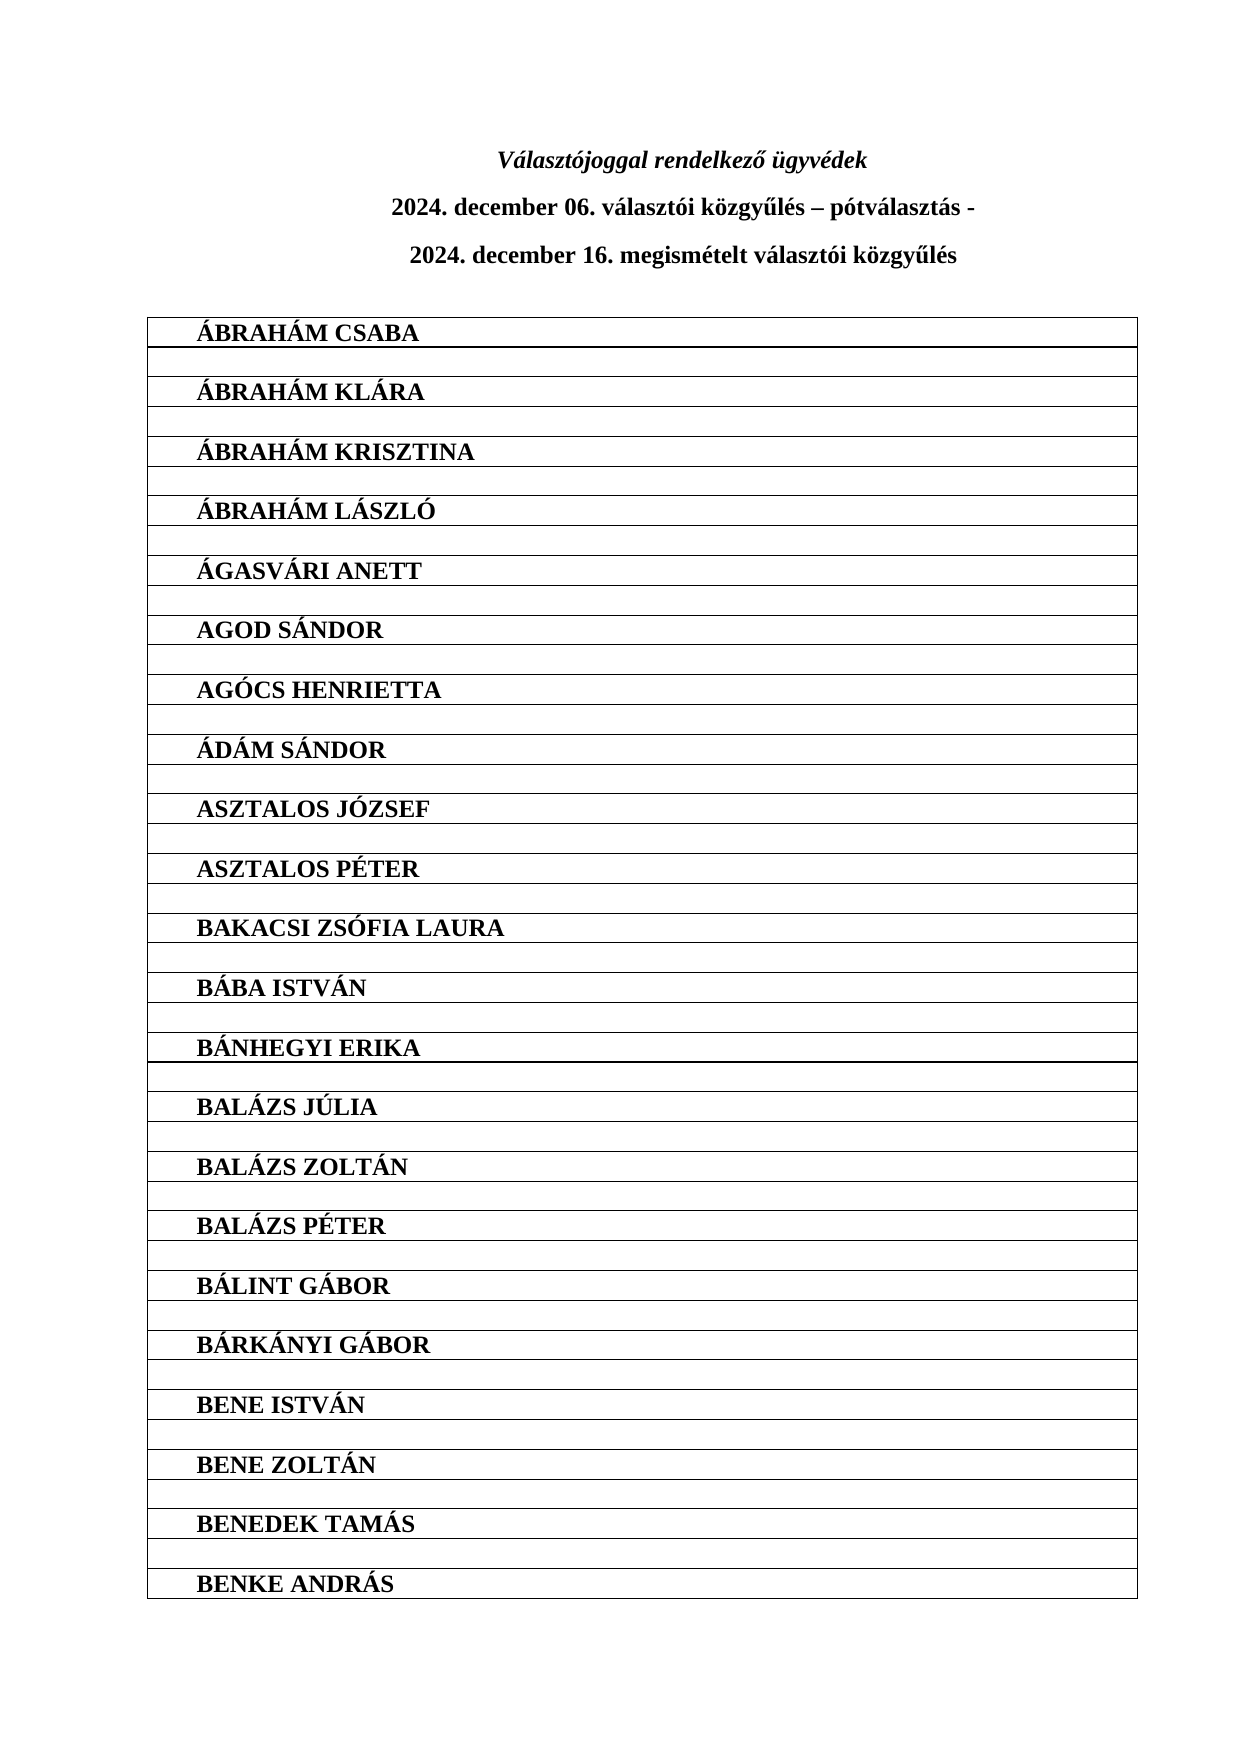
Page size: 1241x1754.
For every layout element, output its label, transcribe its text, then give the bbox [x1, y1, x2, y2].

table_cell [148, 1182, 1137, 1210]
text 2024. december 16. megismételt választói közgyűlés [274, 240, 1092, 269]
table_cell BÁLINT GÁBOR [148, 1271, 1137, 1300]
table_cell [148, 1301, 1137, 1329]
table_cell ÁBRAHÁM KRISZTINA [148, 437, 1137, 466]
table_cell [148, 645, 1137, 674]
table_cell [148, 407, 1137, 436]
table_cell BALÁZS PÉTER [148, 1211, 1137, 1240]
table_cell AGÓCS HENRIETTA [148, 675, 1137, 704]
table_cell BENKE ANDRÁS [148, 1569, 1137, 1598]
table_cell [148, 1420, 1137, 1449]
table_cell [148, 1539, 1137, 1568]
table_cell ÁDÁM SÁNDOR [148, 735, 1137, 763]
table_cell BAKACSI ZSÓFIA LAURA [148, 914, 1137, 942]
table_cell [148, 884, 1137, 912]
table_cell [148, 943, 1137, 972]
table_cell [148, 586, 1137, 614]
table_cell [148, 467, 1137, 495]
table_cell ÁBRAHÁM LÁSZLÓ [148, 496, 1137, 525]
table_cell [148, 1480, 1137, 1508]
table_cell BÁNHEGYI ERIKA [148, 1033, 1137, 1061]
table_cell BENE ZOLTÁN [148, 1450, 1137, 1478]
table_cell BALÁZS ZOLTÁN [148, 1152, 1137, 1181]
text Választójoggal rendelkező ügyvédek [274, 145, 1092, 173]
table_cell ÁGASVÁRI ANETT [148, 556, 1137, 585]
table_cell [148, 705, 1137, 734]
text 2024. december 06. választói közgyűlés – pótválasztás - [274, 192, 1092, 221]
table_cell [148, 1360, 1137, 1389]
table_cell [148, 824, 1137, 853]
table_cell [148, 765, 1137, 793]
table_cell BALÁZS JÚLIA [148, 1092, 1137, 1121]
table_cell BÁBA ISTVÁN [148, 973, 1137, 1002]
table_cell ÁBRAHÁM KLÁRA [148, 377, 1137, 406]
table_cell [148, 1122, 1137, 1151]
table_cell BÁRKÁNYI GÁBOR [148, 1331, 1137, 1359]
table_cell AGOD SÁNDOR [148, 616, 1137, 644]
table_cell [148, 348, 1137, 376]
table_cell ASZTALOS PÉTER [148, 854, 1137, 883]
table_cell [148, 1241, 1137, 1270]
table_cell [148, 1003, 1137, 1032]
table_cell ASZTALOS JÓZSEF [148, 794, 1137, 823]
table_header ÁBRAHÁM CSABA [148, 318, 1137, 346]
table_cell [148, 526, 1137, 555]
table_cell BENE ISTVÁN [148, 1390, 1137, 1419]
table_cell [148, 1063, 1137, 1091]
table_cell BENEDEK TAMÁS [148, 1509, 1137, 1538]
